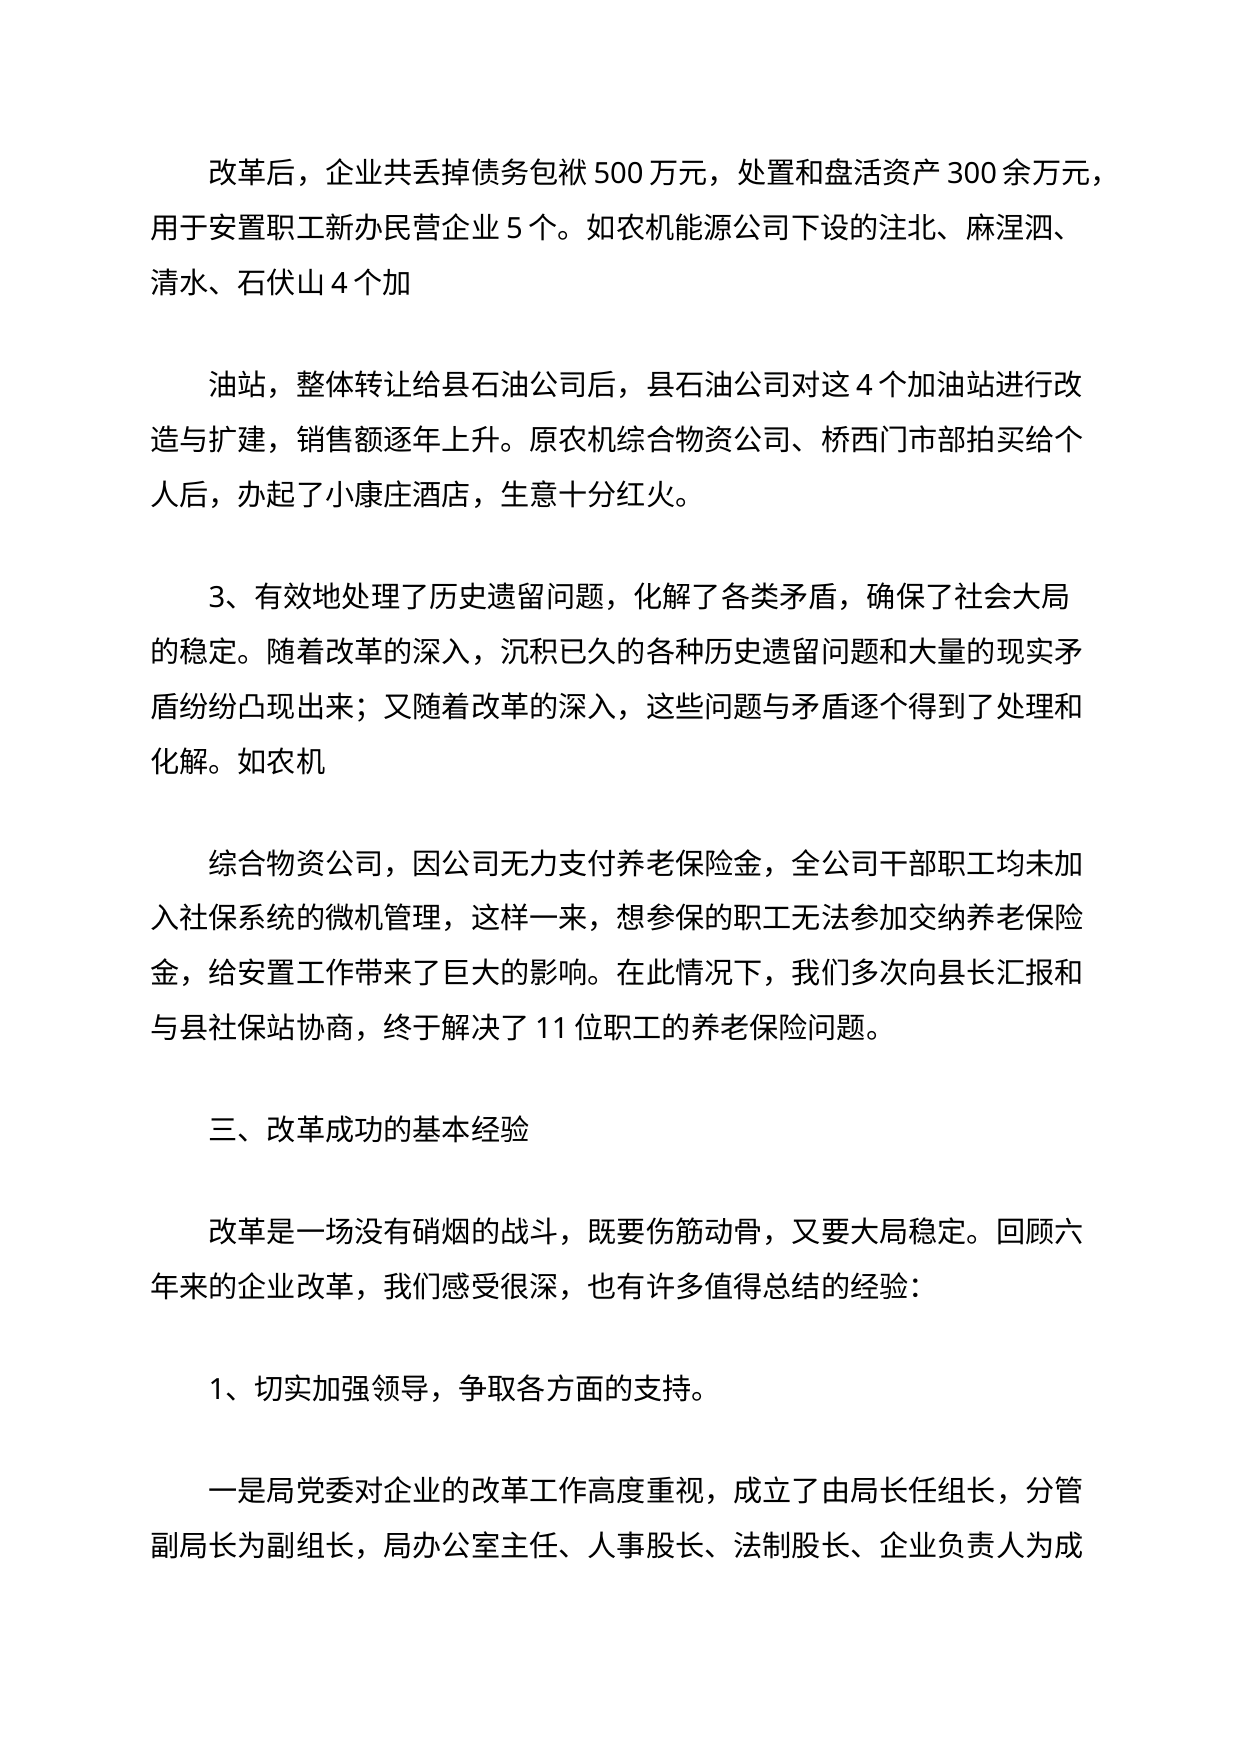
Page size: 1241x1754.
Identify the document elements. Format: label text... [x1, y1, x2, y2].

text 三、改革成功的基本经验 [150, 1107, 1090, 1149]
text 1、切实加强领导，争取各方面的支持。 [150, 1365, 1090, 1408]
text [150, 1467, 1090, 1564]
text 改革后，企业共丢掉债务包袱500万元，处置和盘活资产300余万元，用于安置职工新办民营企业5个。如农机能源公司下设的注北、麻涅泗、清水、石伏山4个加 [150, 150, 1090, 302]
text 油站，整体转让给县石油公司后，县石油公司对这4个加油站进行改造与扩建，销售额逐年上升。原农机综合物资公司、桥西门市部拍买给个人后，办起了小康庄酒店，生意十分红火。 [150, 362, 1090, 514]
text 3、有效地处理了历史遗留问题，化解了各类矛盾，确保了社会大局的稳定。随着改革的深入，沉积已久的各种历史遗留问题和大量的现实矛盾纷纷凸现出来；又随着改革的深入，这些问题与矛盾逐个得到了处理和化解。如农机 [150, 574, 1090, 781]
text 综合物资公司，因公司无力支付养老保险金，全公司干部职工均未加入社保系统的微机管理，这样一来，想参保的职工无法参加交纳养老保险金，给安置工作带来了巨大的影响。在此情况下，我们多次向县长汇报和与县社保站协商，终于解决了11位职工的养老保险问题。 [150, 840, 1090, 1047]
text 改革是一场没有硝烟的战斗，既要伤筋动骨，又要大局稳定。回顾六年来的企业改革，我们感受很深，也有许多值得总结的经验： [150, 1209, 1090, 1306]
